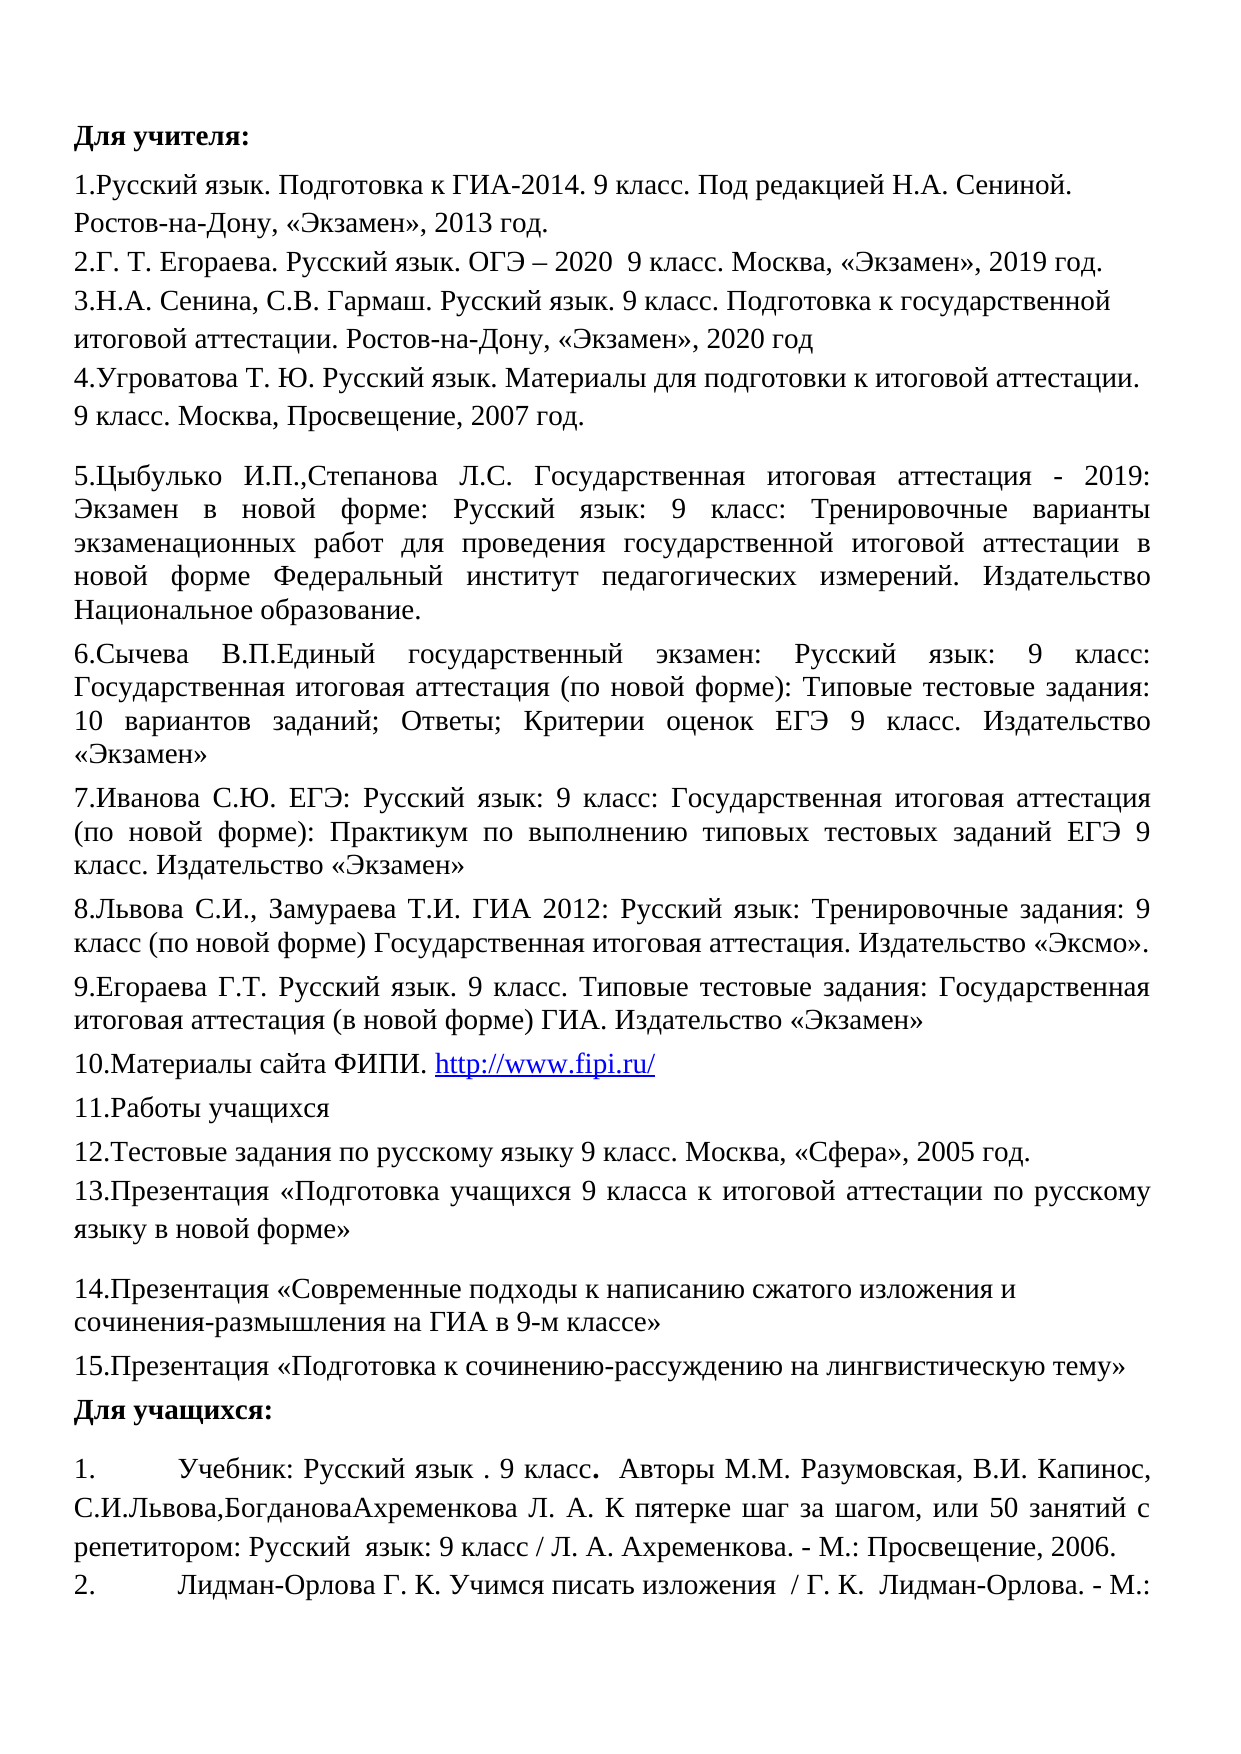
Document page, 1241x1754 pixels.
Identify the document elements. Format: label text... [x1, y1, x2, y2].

list 4.Угроватова Т. Ю. Русский язык. Материалы для подготовки к итоговой аттестации. 9 класс. Москва, Просвещение, 2007 год. [74, 360, 1152, 432]
text 8.Львова С.И., Замураева Т.И. ГИА 2012: Русский язык: Тренировочные задания: 9 класс (по новой форме) Государственная итоговая аттестация. Издательство «Эксмо». [74, 891, 1152, 958]
text 5.Цыбулько И.П.,Степанова Л.С. Государственная итоговая аттестация - 2019: Экзамен в новой форме: Русский язык: 9 класс: Тренировочные варианты экзаменационных работ для проведения государственной итоговой аттестации в новой форме Федеральный институт педагогических измерений. Издательство Национальное образование. [74, 458, 1152, 625]
text Для учащихся: [74, 1392, 1152, 1426]
list Учебник: Русский язык . 9 класс. Авторы М.М. Разумовская, В.И. Капинос, С.И.Львова,БогдановаАхременкова Л. А. К пятерке шаг за шагом, или 50 занятий с репетитором: Русский язык: 9 класс / Л. А. Ахременкова. - М.: Просвещение, 2006. [74, 1452, 1152, 1562]
list 3.Н.А. Сенина, С.В. Гармаш. Русский язык. 9 класс. Подготовка к государственной итоговой аттестации. Ростов-на-Дону, «Экзамен», 2020 год [74, 283, 1152, 355]
text 15.Презентация «Подготовка к сочинению-рассуждению на лингвистическую тему» [74, 1348, 1152, 1382]
text 11.Работы учащихся [74, 1090, 1152, 1124]
text 7.Иванова С.Ю. ЕГЭ: Русский язык: 9 класс: Государственная итоговая аттестация (по новой форме): Практикум по выполнению типовых тестовых заданий ЕГЭ 9 класс. Издательство «Экзамен» [74, 780, 1152, 881]
text 14.Презентация «Современные подходы к написанию сжатого изложения и сочинения-размышления на ГИА в 9-м классе» [74, 1271, 1152, 1338]
list 2.Г. Т. Егораева. Русский язык. ОГЭ – 2020 9 класс. Москва, «Экзамен», 2019 год. [74, 244, 1152, 278]
text 10.Материалы сайта ФИПИ. http://www.fipi.ru/ [74, 1046, 1152, 1080]
list 13.Презентация «Подготовка учащихся 9 класса к итоговой аттестации по русскому языку в новой форме» [74, 1173, 1152, 1245]
text 6.Сычева В.П.Единый государственный экзамен: Русский язык: 9 класс: Государственная итоговая аттестация (по новой форме): Типовые тестовые задания: 10 вариантов заданий; Ответы; Критерии оценок ЕГЭ 9 класс. Издательство «Экзамен» [74, 636, 1152, 770]
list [74, 1567, 1152, 1601]
list 12.Тестовые задания по русскому языку 9 класс. Москва, «Сфера», 2005 год. [74, 1134, 1152, 1168]
list 1.Русский язык. Подготовка к ГИА-2014. 9 класс. Под редакцией Н.А. Сениной. Ростов-на-Дону, «Экзамен», 2013 год. [74, 167, 1152, 239]
text Для учителя: [74, 118, 1152, 152]
text 9.Егораева Г.Т. Русский язык. 9 класс. Типовые тестовые задания: Государственная итоговая аттестация (в новой форме) ГИА. Издательство «Экзамен» [74, 969, 1152, 1036]
